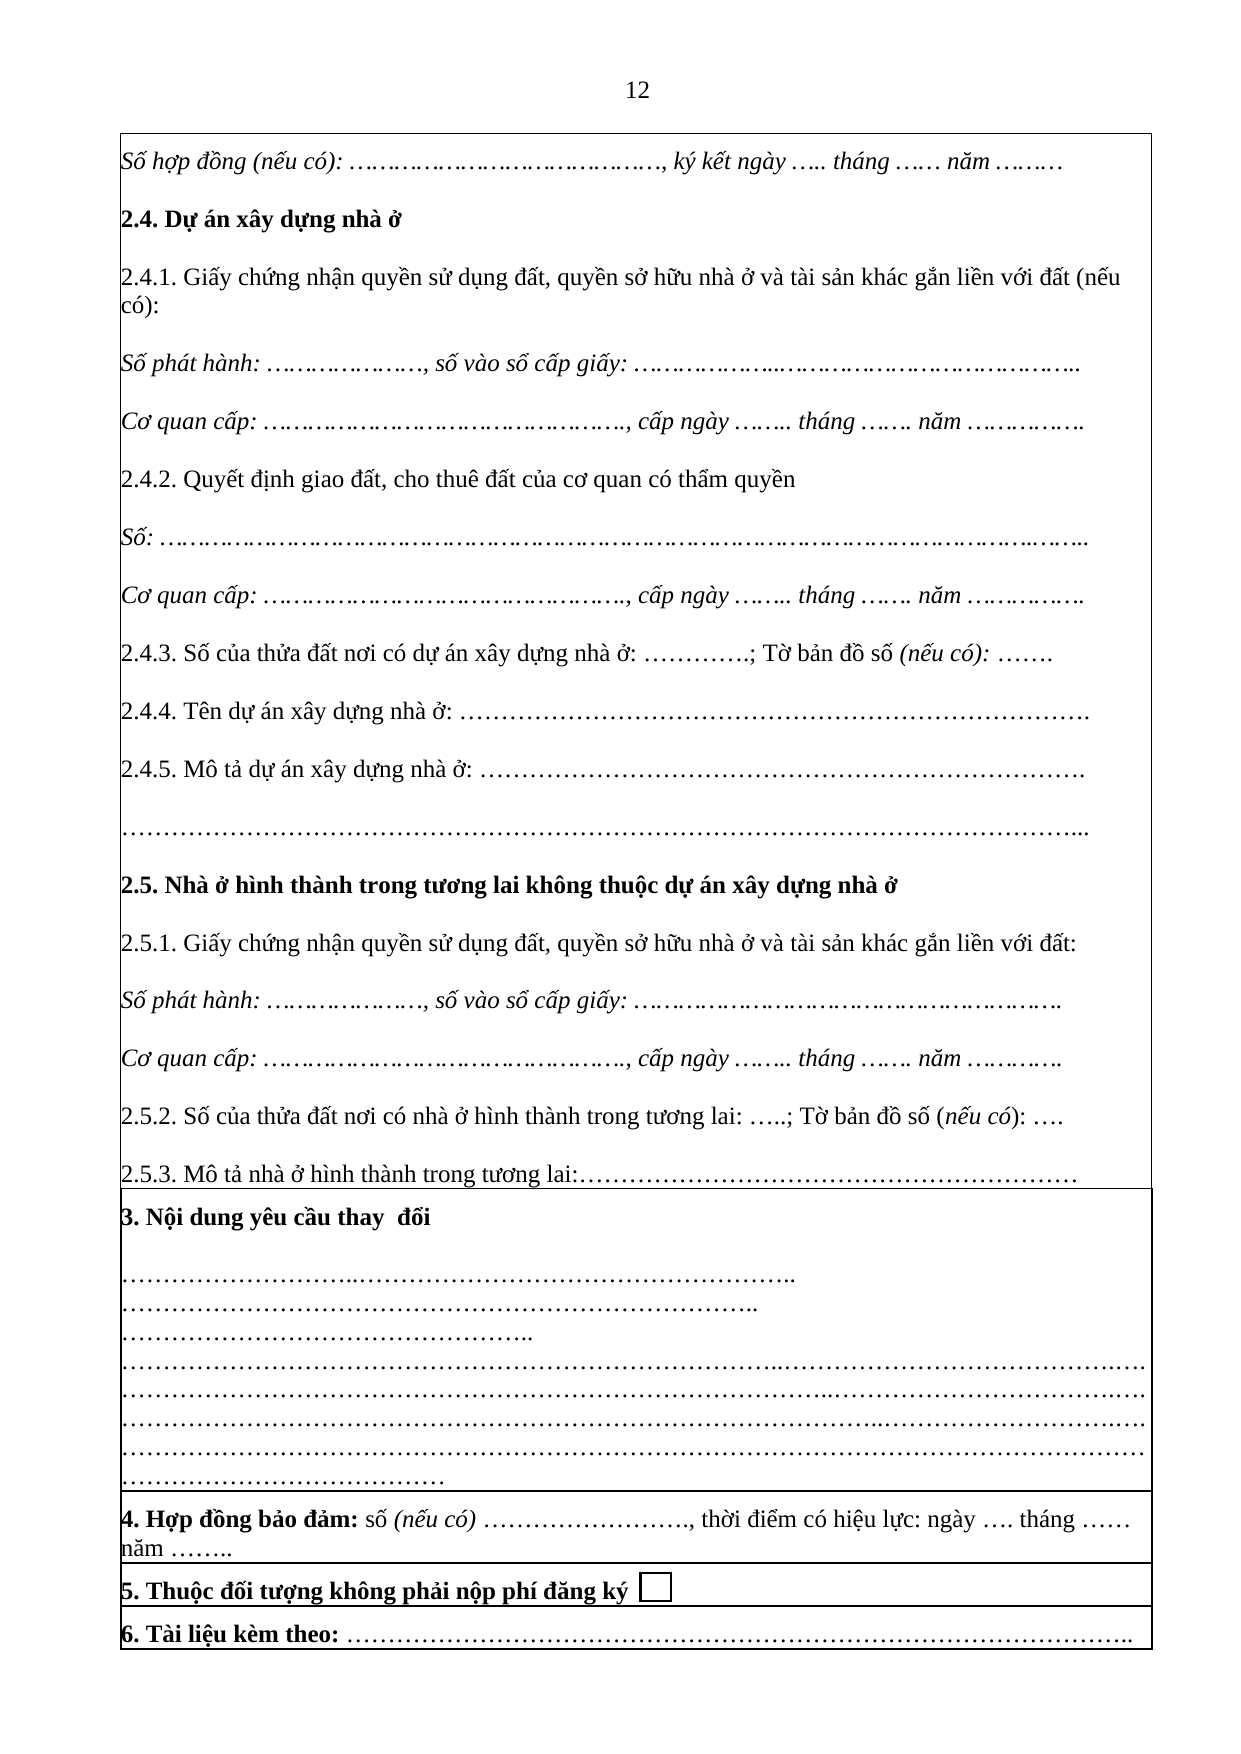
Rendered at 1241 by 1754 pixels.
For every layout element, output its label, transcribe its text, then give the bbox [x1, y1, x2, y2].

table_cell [122, 1607, 1151, 1648]
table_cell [121, 134, 1151, 1188]
table_cell 5. Thuộc đối tượng không phải nộp phí đăng ký [122, 1564, 1151, 1605]
table_cell 4. Hợp đồng bảo đảm: số (nếu có) ……………………., thời điểm có hiệu lực: ngày …. tháng …… năm …….. [122, 1492, 1151, 1562]
table_cell 3. Nội dung yêu cầu thay đổi ………………………..……………………………………………..…………………………………………………………………..…………………………………………..……………………………………………………………………..………………………………….….…………………………………………………………………………..…………………………….….………………………………………………………………………………..……………………….….……………………………………………………………………………………………………………………………………………… [122, 1189, 1151, 1489]
